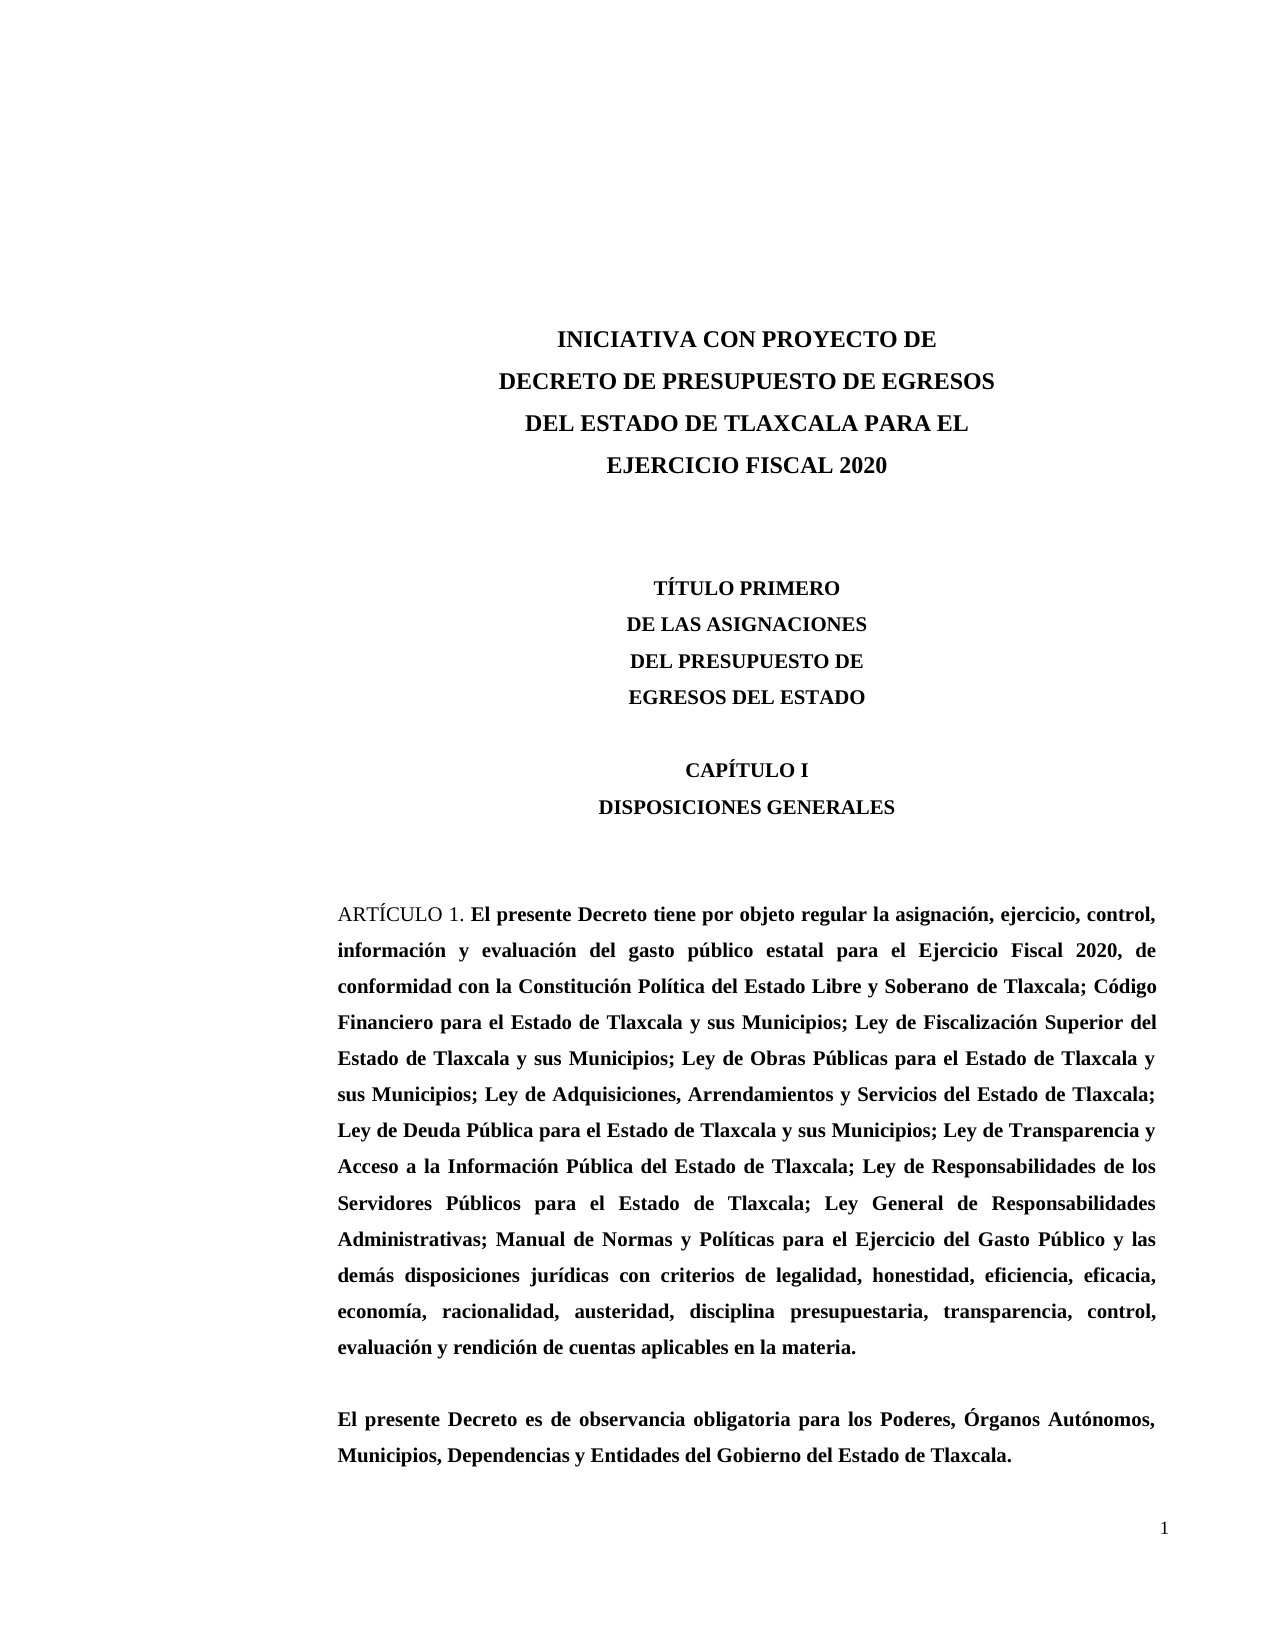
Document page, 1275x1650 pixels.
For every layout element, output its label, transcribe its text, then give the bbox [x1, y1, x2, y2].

text DECRETO DE PRESUPUESTO DE EGRESOS [325, 367, 1169, 395]
text EJERCICIO FISCAL 2020 [325, 451, 1169, 478]
text ARTÍCULO 1. El presente Decreto tiene por objeto regular la asignación, ejercicio, control, información y evaluación del gasto público estatal para el Ejercicio Fiscal 2020, de conformidad con la Constitución Política del Estado Libre y Soberano de Tlaxcala; Código Financiero para el Estado de Tlaxcala y sus Municipios; Ley de Fiscalización Superior del Estado de Tlaxcala y sus Municipios; Ley de Obras Públicas para el Estado de Tlaxcala y sus Municipios; Ley de Adquisiciones, Arrendamientos y Servicios del Estado de Tlaxcala; Ley de Deuda Pública para el Estado de Tlaxcala y sus Municipios; Ley de Transparencia y Acceso a la Información Pública del Estado de Tlaxcala; Ley de Responsabilidades de los Servidores Públicos para el Estado de Tlaxcala; Ley General de Responsabilidades Administrativas; Manual de Normas y Políticas para el Ejercicio del Gasto Público y las demás disposiciones jurídicas con criterios de legalidad, honestidad, eficiencia, eficacia, economía, racionalidad, austeridad, disciplina presupuestaria, transparencia, control, evaluación y rendición de cuentas aplicables en la materia. [337, 902, 1157, 1359]
text TÍTULO PRIMERO [325, 576, 1169, 600]
text El presente Decreto es de observancia obligatoria para los Poderes, Órganos Autónomos, Municipios, Dependencias y Entidades del Gobierno del Estado de Tlaxcala. [337, 1407, 1156, 1467]
text CAPÍTULO I [325, 758, 1169, 782]
text INICIATIVA CON PROYECTO DE [325, 325, 1169, 353]
text DEL PRESUPUESTO DE [325, 649, 1169, 673]
text DEL ESTADO DE TLAXCALA PARA EL [325, 409, 1169, 436]
text EGRESOS DEL ESTADO [325, 685, 1169, 709]
text DISPOSICIONES GENERALES [325, 795, 1169, 819]
text DE LAS ASIGNACIONES [325, 612, 1169, 636]
